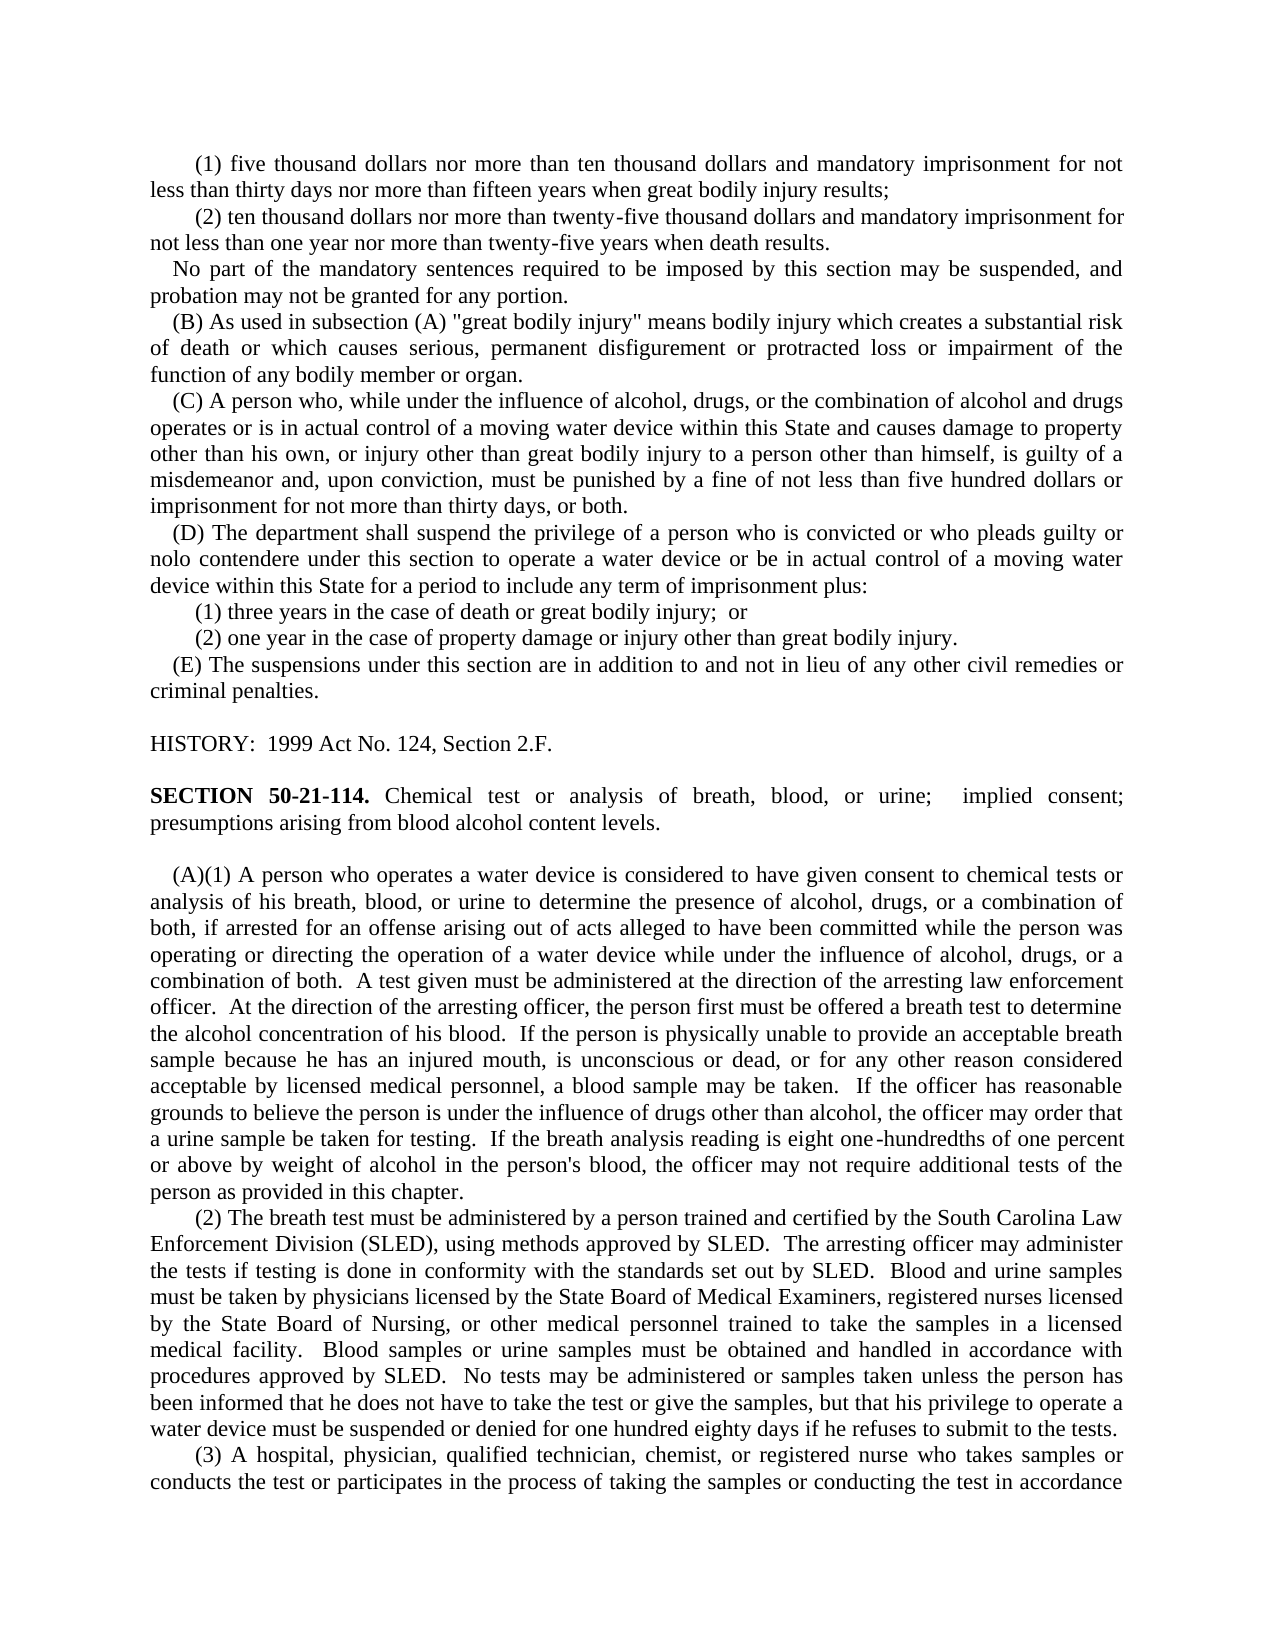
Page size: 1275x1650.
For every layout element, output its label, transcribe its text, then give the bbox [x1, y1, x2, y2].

text (1) three years in the case of death or great bodily injury; or [150, 598, 1125, 624]
text (E) The suspensions under this section are in addition to and not in lieu of any other civil remedies or criminal penalties. [150, 651, 1125, 703]
text (2) one year in the case of property damage or injury other than great bodily injury. [150, 624, 1125, 651]
text SECTION 50-21-114. Chemical test or analysis of breath, blood, or urine; implied consent; presumptions arising from blood alcohol content levels. [150, 782, 1125, 835]
text (2) ten thousand dollars nor more than twenty-five thousand dollars and mandatory imprisonment for not less than one year nor more than twenty-five years when death results. [150, 203, 1125, 255]
text HISTORY: 1999 Act No. 124, Section 2.F. [150, 730, 1125, 756]
text (C) A person who, while under the influence of alcohol, drugs, or the combination of alcohol and drugs operates or is in actual control of a moving water device within this State and causes damage to property other than his own, or injury other than great bodily injury to a person other than himself, is guilty of a misdemeanor and, upon conviction, must be punished by a fine of not less than five hundred dollars or imprisonment for not more than thirty days, or both. [150, 387, 1125, 519]
text No part of the mandatory sentences required to be imposed by this section may be suspended, and probation may not be granted for any portion. [150, 255, 1125, 308]
text (B) As used in subsection (A) "great bodily injury" means bodily injury which creates a substantial risk of death or which causes serious, permanent disfigurement or protracted loss or impairment of the function of any bodily member or organ. [150, 308, 1125, 387]
text (2) The breath test must be administered by a person trained and certified by the South Carolina Law Enforcement Division (SLED), using methods approved by SLED. The arresting officer may administer the tests if testing is done in conformity with the standards set out by SLED. Blood and urine samples must be taken by physicians licensed by the State Board of Medical Examiners, registered nurses licensed by the State Board of Nursing, or other medical personnel trained to take the samples in a licensed medical facility. Blood samples or urine samples must be obtained and handled in accordance with procedures approved by SLED. No tests may be administered or samples taken unless the person has been informed that he does not have to take the test or give the samples, but that his privilege to operate a water device must be suspended or denied for one hundred eighty days if he refuses to submit to the tests. [150, 1204, 1125, 1441]
text (A)(1) A person who operates a water device is considered to have given consent to chemical tests or analysis of his breath, blood, or urine to determine the presence of alcohol, drugs, or a combination of both, if arrested for an offense arising out of acts alleged to have been committed while the person was operating or directing the operation of a water device while under the influence of alcohol, drugs, or a combination of both. A test given must be administered at the direction of the arresting law enforcement officer. At the direction of the arresting officer, the person first must be offered a breath test to determine the alcohol concentration of his blood. If the person is physically unable to provide an acceptable breath sample because he has an injured mouth, is unconscious or dead, or for any other reason considered acceptable by licensed medical personnel, a blood sample may be taken. If the officer has reasonable grounds to believe the person is under the influence of drugs other than alcohol, the officer may order that a urine sample be taken for testing. If the breath analysis reading is eight one-hundredths of one percent or above by weight of alcohol in the person's blood, the officer may not require additional tests of the person as provided in this chapter. [150, 862, 1125, 1204]
text (1) five thousand dollars nor more than ten thousand dollars and mandatory imprisonment for not less than thirty days nor more than fifteen years when great bodily injury results; [150, 150, 1125, 203]
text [150, 1441, 1125, 1494]
text (D) The department shall suspend the privilege of a person who is convicted or who pleads guilty or nolo contendere under this section to operate a water device or be in actual control of a moving water device within this State for a period to include any term of imprisonment plus: [150, 519, 1125, 598]
